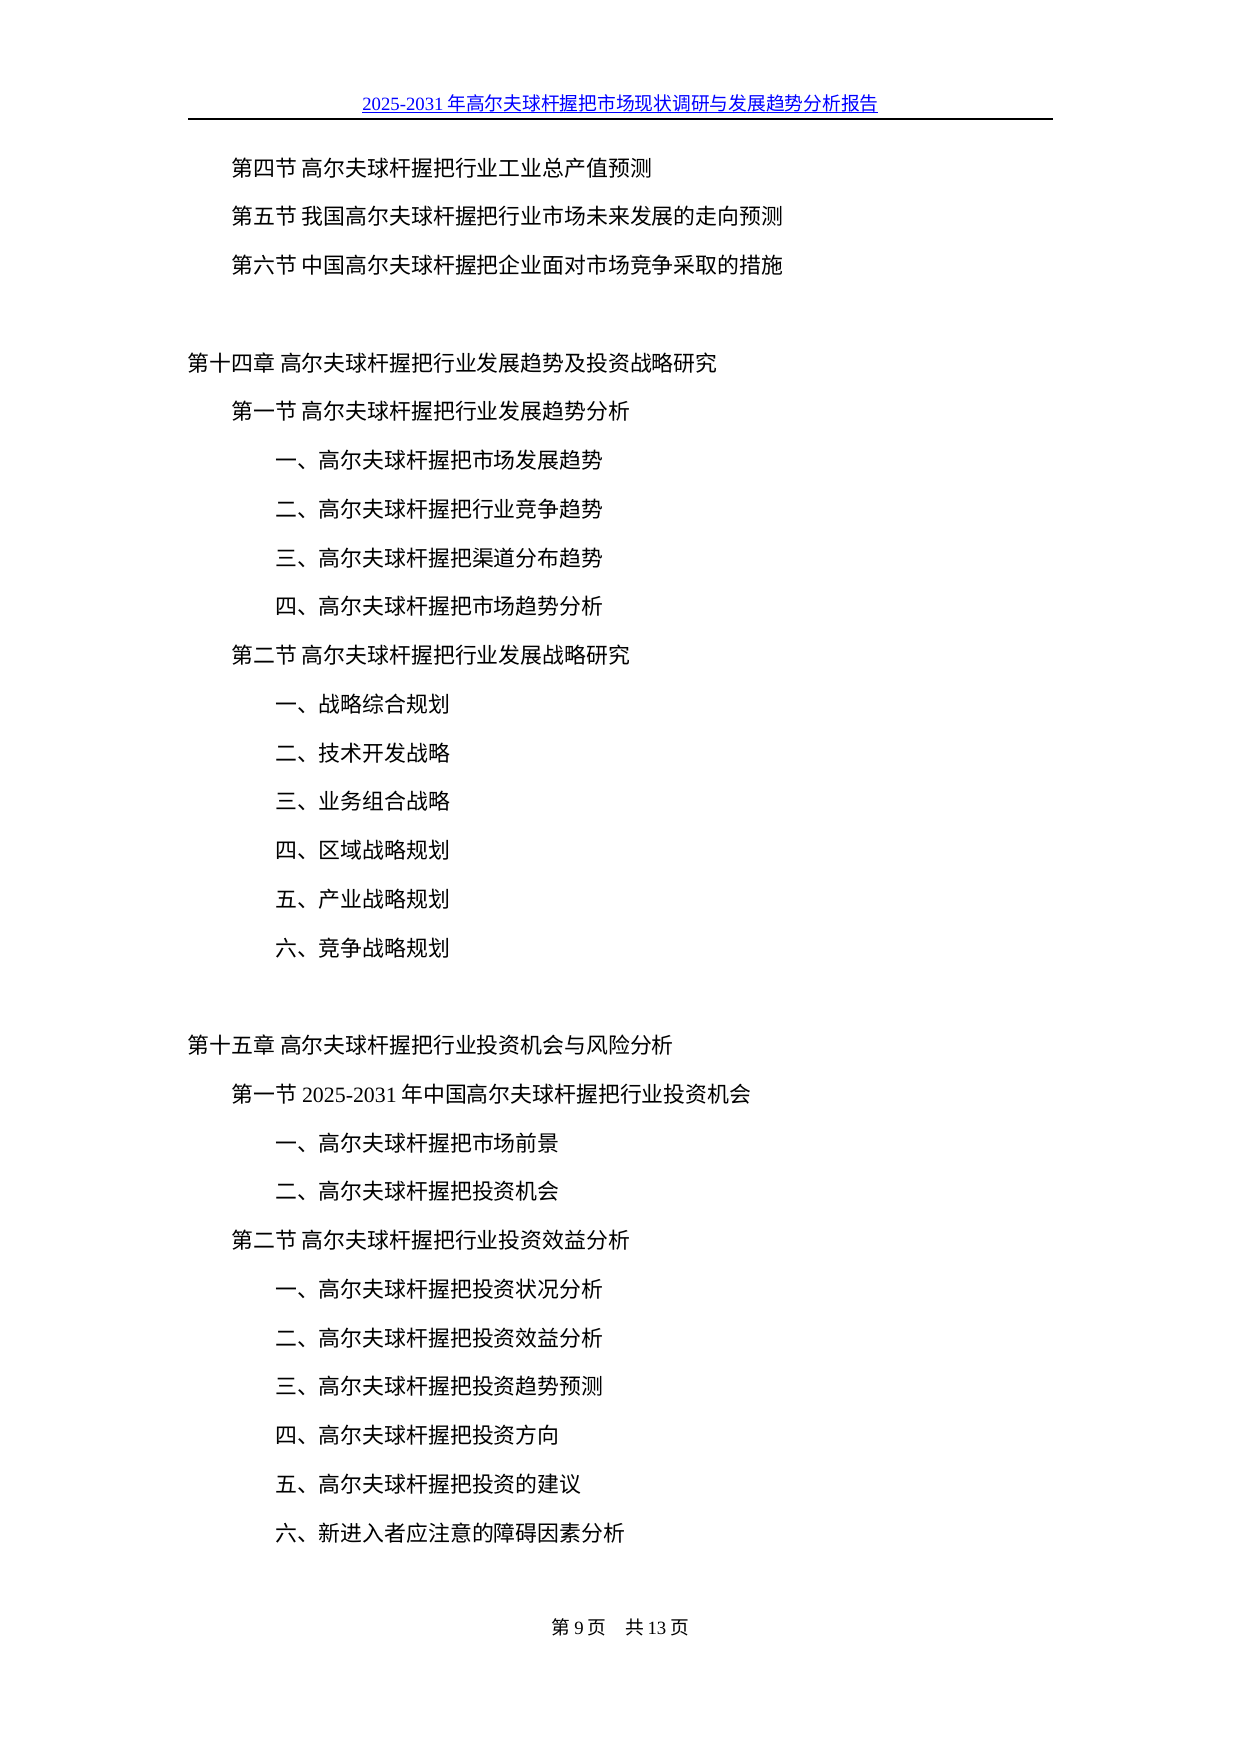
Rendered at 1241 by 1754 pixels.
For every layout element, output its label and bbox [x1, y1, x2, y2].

text [187, 150, 1053, 1548]
